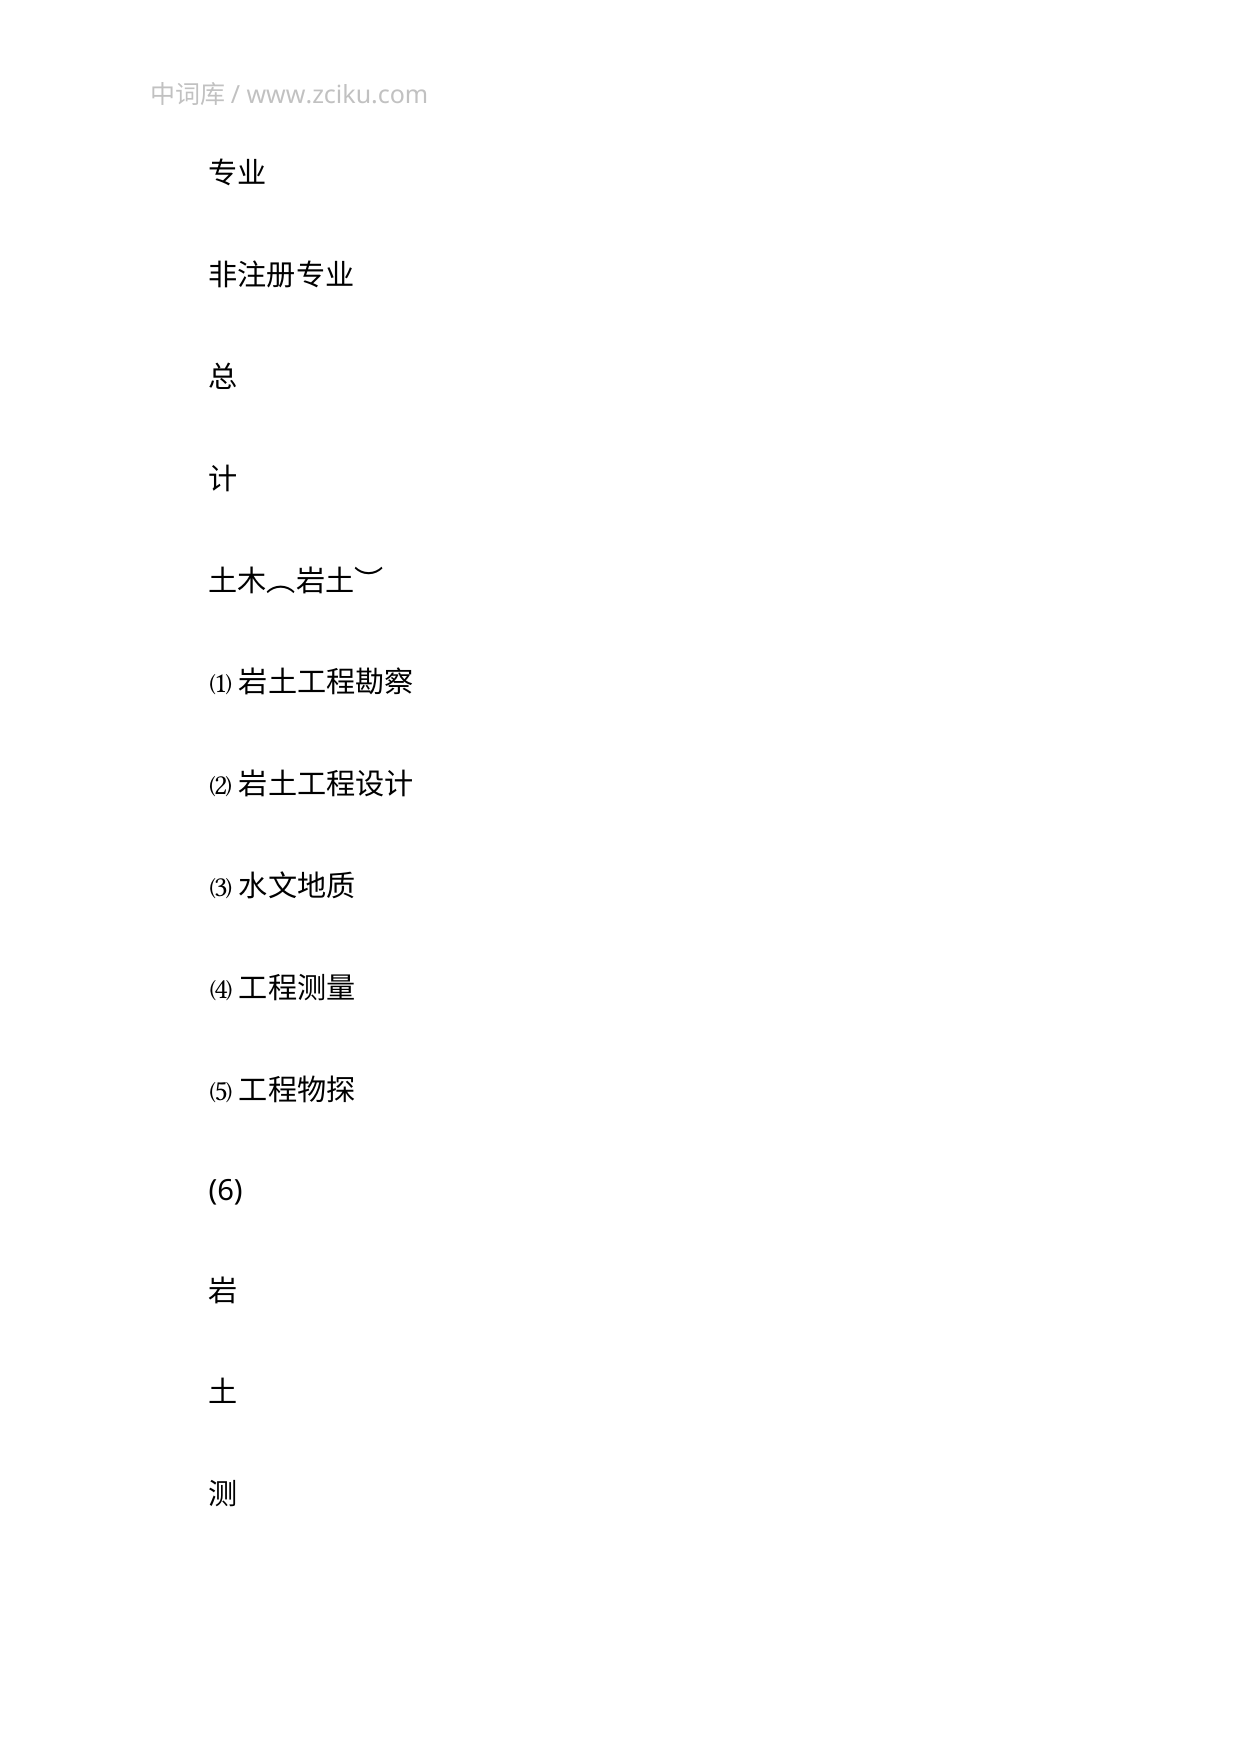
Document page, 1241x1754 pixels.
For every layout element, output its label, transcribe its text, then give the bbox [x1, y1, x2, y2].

text ⑷工程测量 [150, 965, 1090, 1007]
text ⑶水文地质 [150, 863, 1090, 905]
text 土 [150, 1369, 1090, 1411]
text 非注册专业 [150, 252, 1090, 294]
text ⑵岩土工程设计 [150, 761, 1090, 803]
text 测 [150, 1471, 1090, 1513]
text 岩 [150, 1267, 1090, 1309]
text 土木︵岩土︶ [150, 557, 1090, 599]
text 计 [150, 455, 1090, 498]
text ⑴岩土工程勘察 [150, 659, 1090, 701]
text 总 [150, 353, 1090, 396]
text ⑸工程物探 [150, 1067, 1090, 1109]
text 专业 [150, 150, 1090, 192]
text (6) [150, 1169, 1090, 1208]
